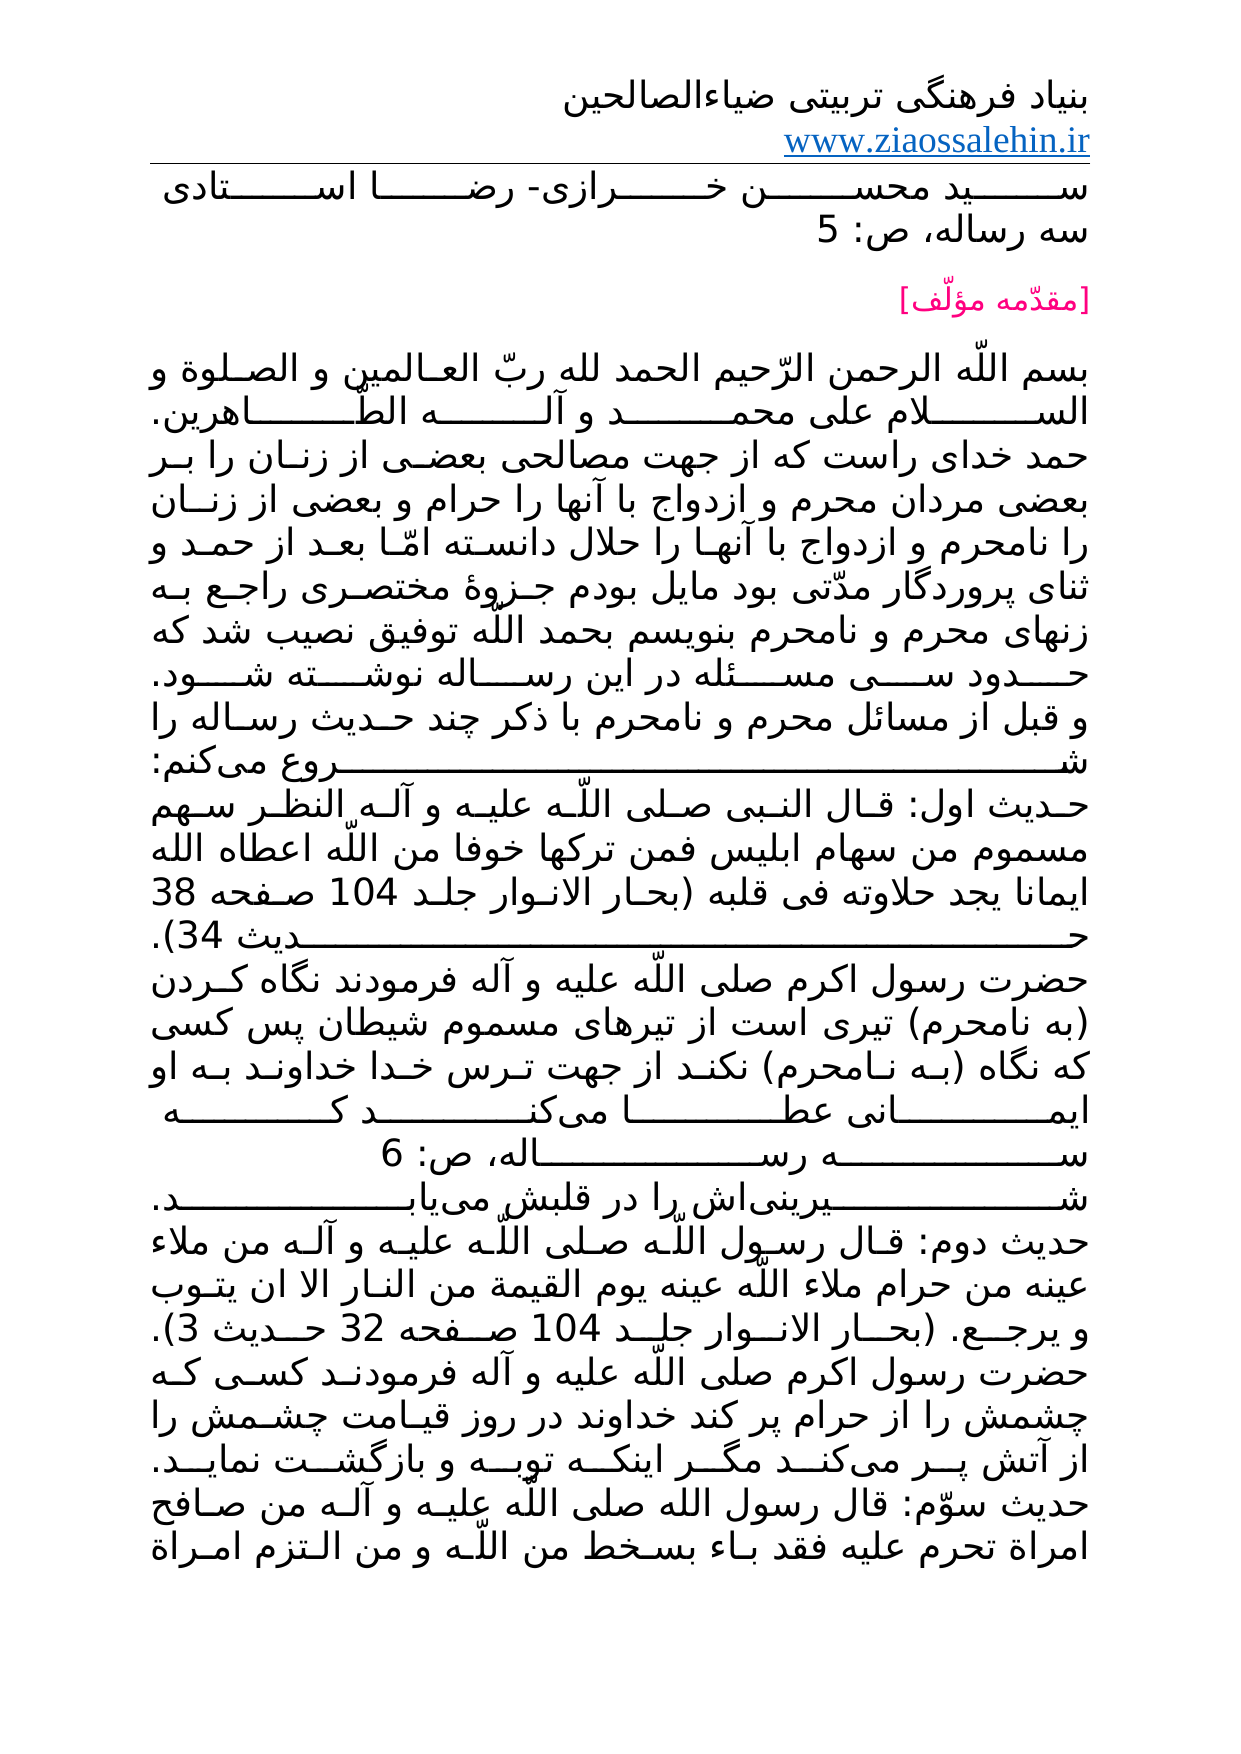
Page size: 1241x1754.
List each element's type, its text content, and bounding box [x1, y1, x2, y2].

subtitle [مقدّمه مؤلّف] [150, 281, 1090, 317]
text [150, 164, 1090, 252]
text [150, 346, 1090, 1568]
